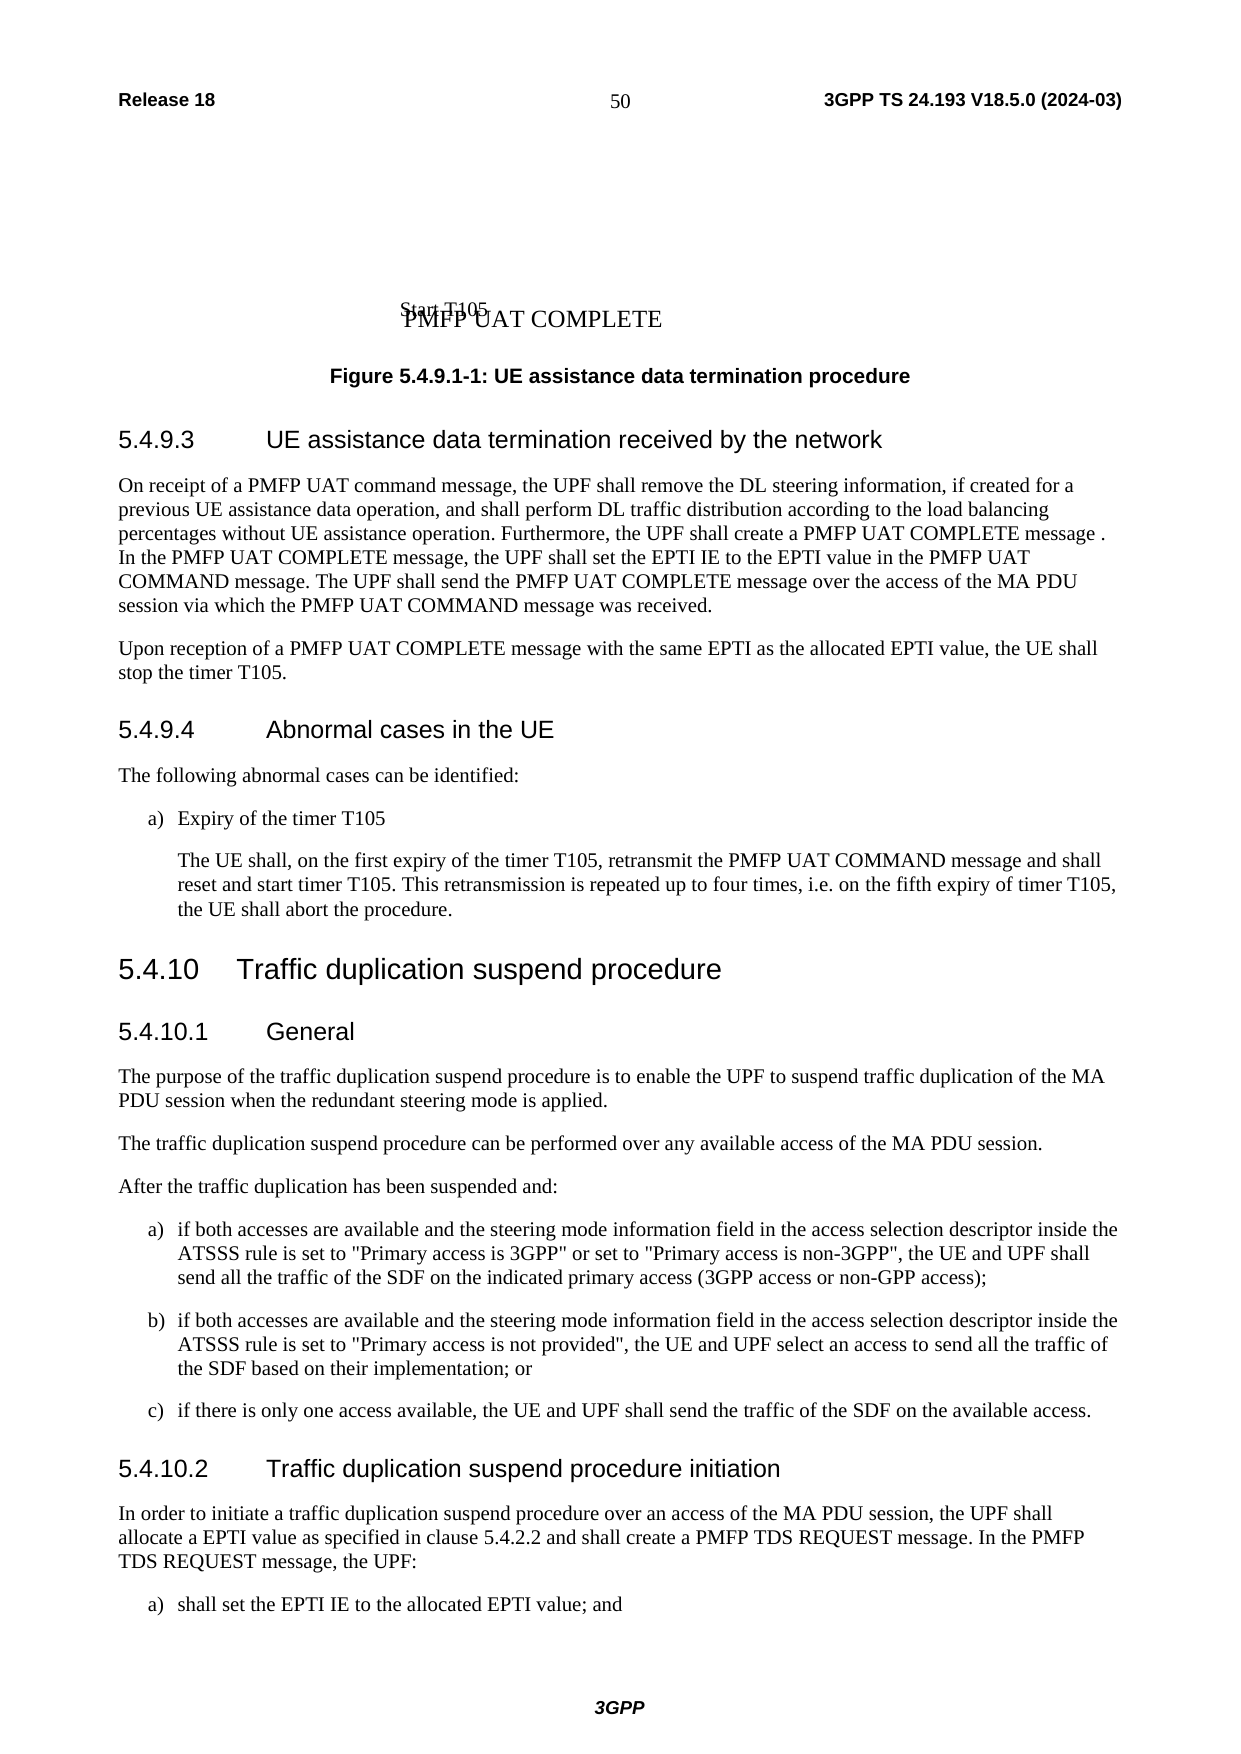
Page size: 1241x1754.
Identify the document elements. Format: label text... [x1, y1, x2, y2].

text The purpose of the traffic duplication suspend procedure is to enable the UPF to suspend traffic duplication of the MA PDU session when the redundant steering mode is applied. [118, 1064, 1122, 1112]
subtitle 5.4.10 Traffic duplication suspend procedure [118, 952, 1122, 985]
text In order to initiate a traffic duplication suspend procedure over an access of the MA PDU session, the UPF shall allocate a EPTI value as specified in clause 5.4.2.2 and shall create a PMFP TDS REQUEST message. In the PMFP TDS REQUEST message, the UPF: [118, 1501, 1122, 1573]
text The UE shall, on the first expiry of the timer T105, retransmit the PMFP UAT COMMAND message and shall reset and start timer T105. This retransmission is repeated up to four times, i.e. on the fifth expiry of timer T105, the UE shall abort the procedure. [148, 848, 1122, 921]
subtitle 5.4.10.2 Traffic duplication suspend procedure initiation [118, 1454, 1122, 1482]
text The following abnormal cases can be identified: [118, 763, 1122, 787]
text Upon reception of a PMFP UAT COMPLETE message with the same EPTI as the allocated EPTI value, the UE shall stop the timer T105. [118, 636, 1122, 684]
text Figure 5.4.9.1-1: UE assistance data termination procedure [118, 364, 1122, 388]
text b) if both accesses are available and the steering mode information field in the access selection descriptor inside the ATSSS rule is set to "Primary access is not provided", the UE and UPF select an access to send all the traffic of the SDF based on their implementation; or [148, 1307, 1122, 1380]
text The traffic duplication suspend procedure can be performed over any available access of the MA PDU session. [118, 1131, 1122, 1155]
text a) if both accesses are available and the steering mode information field in the access selection descriptor inside the ATSSS rule is set to "Primary access is 3GPP" or set to "Primary access is non-3GPP", the UE and UPF shall send all the traffic of the SDF on the indicated primary access (3GPP access or non-GPP access); [148, 1217, 1122, 1289]
text a) shall set the EPTI IE to the allocated EPTI value; and [148, 1592, 1122, 1616]
text c) if there is only one access available, the UE and UPF shall send the traffic of the SDF on the available access. [148, 1398, 1122, 1422]
text a) Expiry of the timer T105 [148, 806, 1122, 829]
subtitle 5.4.9.3 UE assistance data termination received by the network [118, 425, 1122, 454]
text After the traffic duplication has been suspended and: [118, 1174, 1122, 1198]
subtitle 5.4.9.4 Abnormal cases in the UE [118, 715, 1122, 744]
text On receipt of a PMFP UAT command message, the UPF shall remove the DL steering information, if created for a previous UE assistance data operation, and shall perform DL traffic distribution according to the load balancing percentages without UE assistance operation. Furthermore, the UPF shall create a PMFP UAT COMPLETE message . In the PMFP UAT COMPLETE message, the UPF shall set the EPTI IE to the EPTI value in the PMFP UAT COMMAND message. The UPF shall send the PMFP UAT COMPLETE message over the access of the MA PDU session via which the PMFP UAT COMMAND message was received. [118, 473, 1122, 617]
subtitle 5.4.10.1 General [118, 1017, 1122, 1045]
